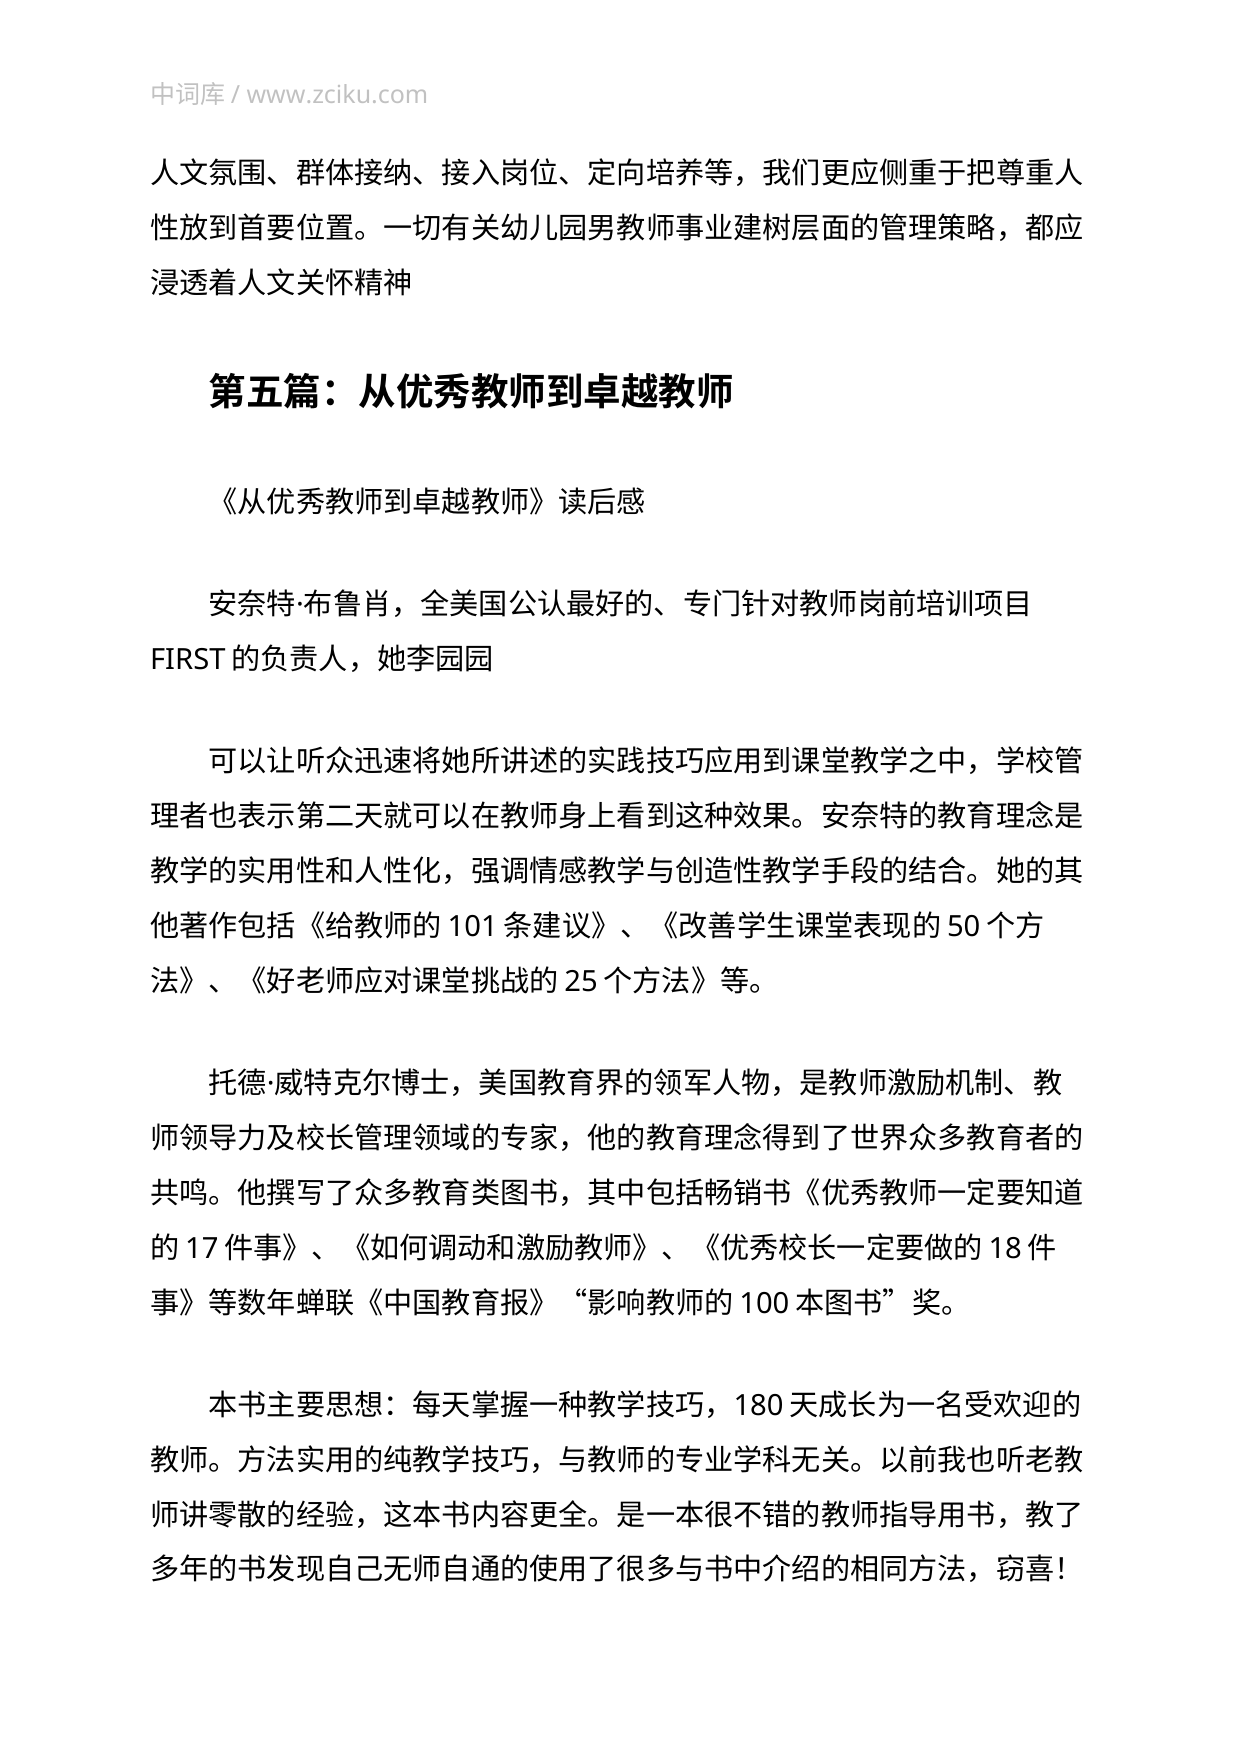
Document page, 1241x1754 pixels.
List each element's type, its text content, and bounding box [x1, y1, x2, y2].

text 托德·威特克尔博士，美国教育界的领军人物，是教师激励机制、教师领导力及校长管理领域的专家，他的教育理念得到了世界众多教育者的共鸣。他撰写了众多教育类图书，其中包括畅销书《优秀教师一定要知道的17件事》、《如何调动和激励教师》、《优秀校长一定要做的18件事》等数年蝉联《中国教育报》“影响教师的100本图书”奖。 [150, 1059, 1090, 1322]
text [150, 1381, 1090, 1588]
text 第五篇：从优秀教师到卓越教师 [150, 362, 1090, 416]
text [150, 150, 1090, 302]
text 可以让听众迅速将她所讲述的实践技巧应用到课堂教学之中，学校管理者也表示第二天就可以在教师身上看到这种效果。安奈特的教育理念是教学的实用性和人性化，强调情感教学与创造性教学手段的结合。她的其他著作包括《给教师的101条建议》、《改善学生课堂表现的50个方法》、《好老师应对课堂挑战的25个方法》等。 [150, 738, 1090, 1000]
text 安奈特·布鲁肖，全美国公认最好的、专门针对教师岗前培训项目FIRST的负责人，她李园园 [150, 581, 1090, 678]
text 《从优秀教师到卓越教师》读后感 [150, 479, 1090, 521]
